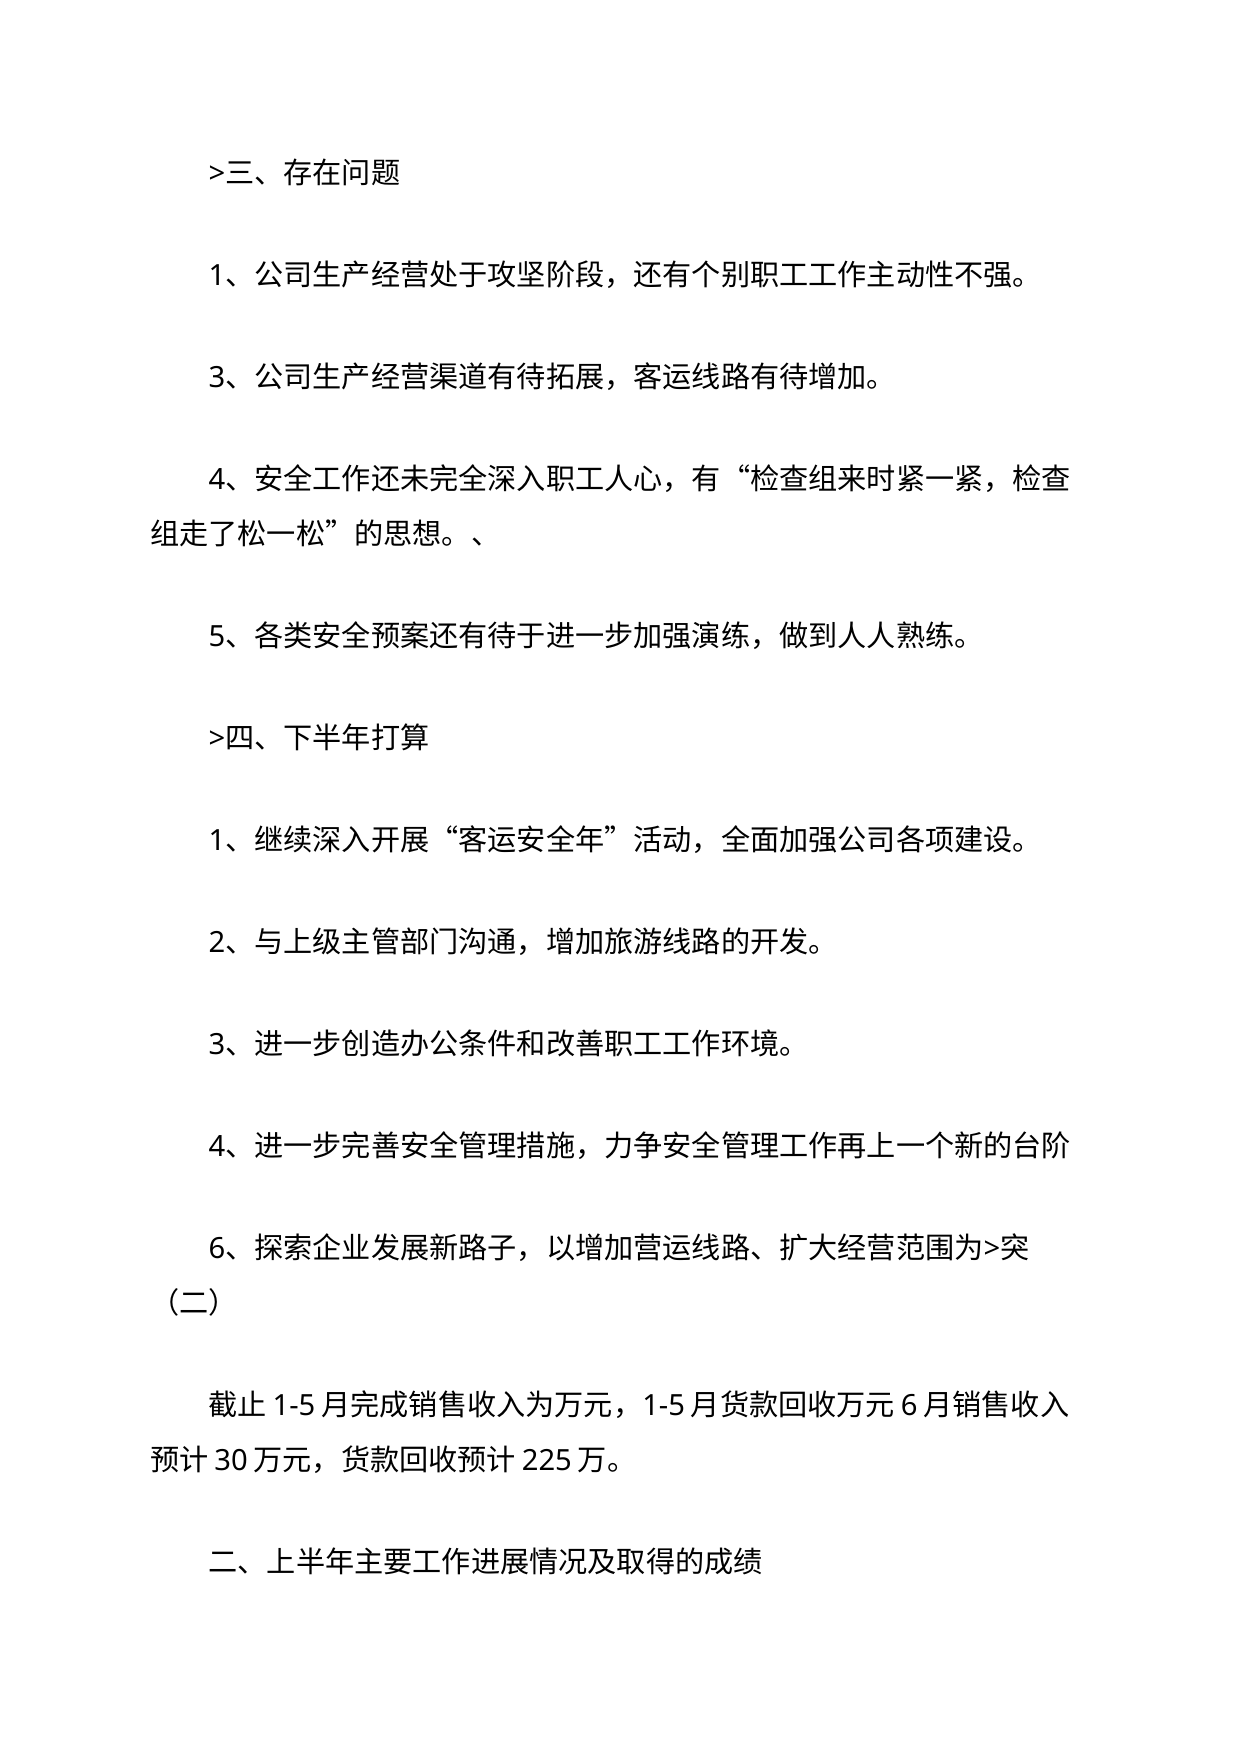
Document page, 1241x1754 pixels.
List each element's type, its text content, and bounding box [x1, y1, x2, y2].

text 截止1-5月完成销售收入为万元，1-5月货款回收万元6月销售收入预计30万元，货款回收预计225万。 [150, 1381, 1090, 1479]
text 3、进一步创造办公条件和改善职工工作环境。 [150, 1021, 1090, 1063]
text 5、各类安全预案还有待于进一步加强演练，做到人人熟练。 [150, 613, 1090, 655]
text 4、进一步完善安全管理措施，力争安全管理工作再上一个新的台阶 [150, 1123, 1090, 1165]
text 6、探索企业发展新路子，以增加营运线路、扩大经营范围为>突（二） [150, 1224, 1090, 1322]
text >三、存在问题 [150, 150, 1090, 192]
text 1、公司生产经营处于攻坚阶段，还有个别职工工作主动性不强。 [150, 252, 1090, 294]
text 3、公司生产经营渠道有待拓展，客运线路有待增加。 [150, 354, 1090, 396]
text 二、上半年主要工作进展情况及取得的成绩 [150, 1538, 1090, 1581]
text 1、继续深入开展“客运安全年”活动，全面加强公司各项建设。 [150, 817, 1090, 859]
text 4、安全工作还未完全深入职工人心，有“检查组来时紧一紧，检查组走了松一松”的思想。、 [150, 456, 1090, 553]
text >四、下半年打算 [150, 715, 1090, 757]
text 2、与上级主管部门沟通，增加旅游线路的开发。 [150, 919, 1090, 961]
